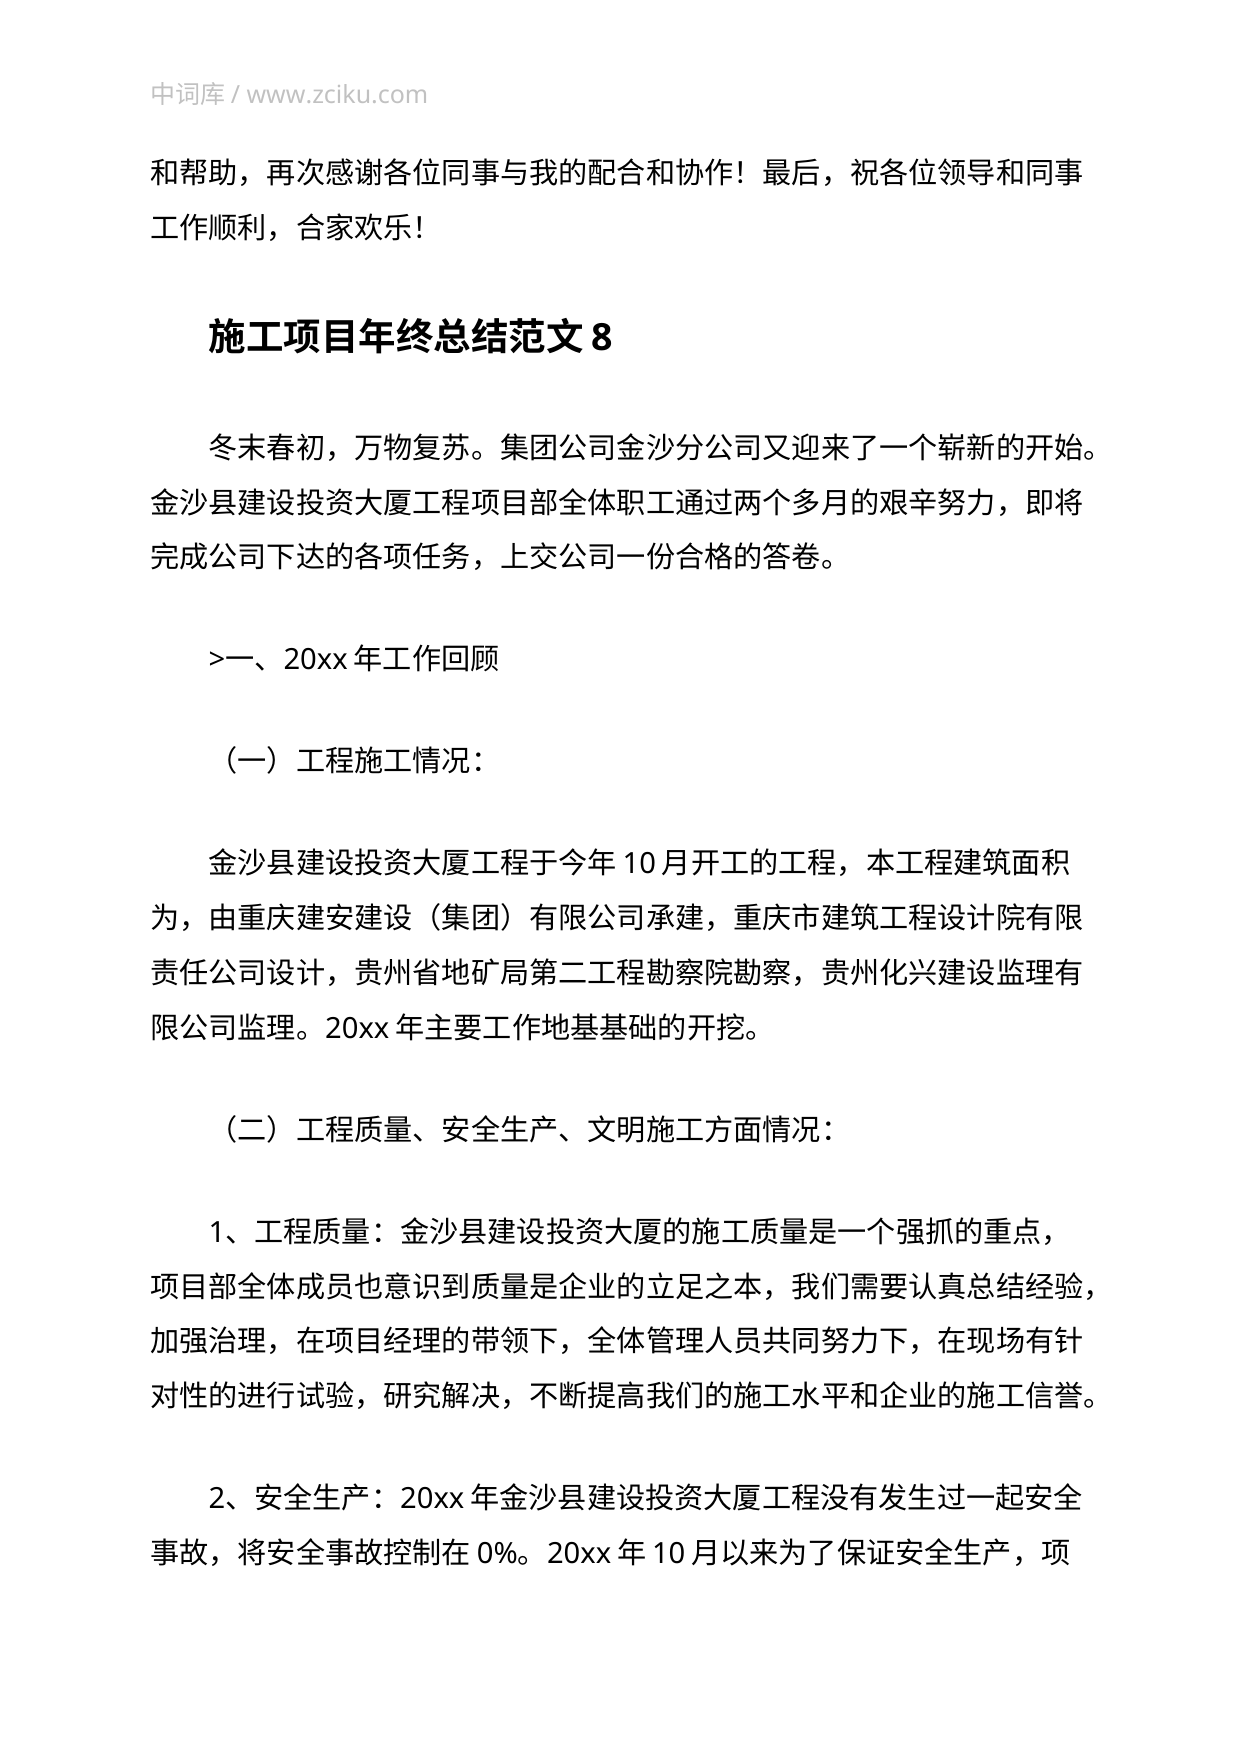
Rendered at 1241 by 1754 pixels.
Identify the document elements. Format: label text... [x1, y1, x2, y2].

text >一、20xx年工作回顾 [150, 636, 1090, 678]
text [150, 150, 1090, 247]
text （二）工程质量、安全生产、文明施工方面情况： [150, 1106, 1090, 1149]
text 金沙县建设投资大厦工程于今年10月开工的工程，本工程建筑面积为，由重庆建安建设（集团）有限公司承建，重庆市建筑工程设计院有限责任公司设计，贵州省地矿局第二工程勘察院勘察，贵州化兴建设监理有限公司监理。20xx年主要工作地基基础的开挖。 [150, 839, 1090, 1047]
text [150, 1475, 1090, 1572]
text （一）工程施工情况： [150, 738, 1090, 780]
text 冬末春初，万物复苏。集团公司金沙分公司又迎来了一个崭新的开始。金沙县建设投资大厦工程项目部全体职工通过两个多月的艰辛努力，即将完成公司下达的各项任务，上交公司一份合格的答卷。 [150, 424, 1090, 576]
text 施工项目年终总结范文8 [150, 307, 1090, 361]
text 1、工程质量：金沙县建设投资大厦的施工质量是一个强抓的重点，项目部全体成员也意识到质量是企业的立足之本，我们需要认真总结经验，加强治理，在项目经理的带领下，全体管理人员共同努力下，在现场有针对性的进行试验，研究解决，不断提高我们的施工水平和企业的施工信誉。 [150, 1208, 1090, 1415]
